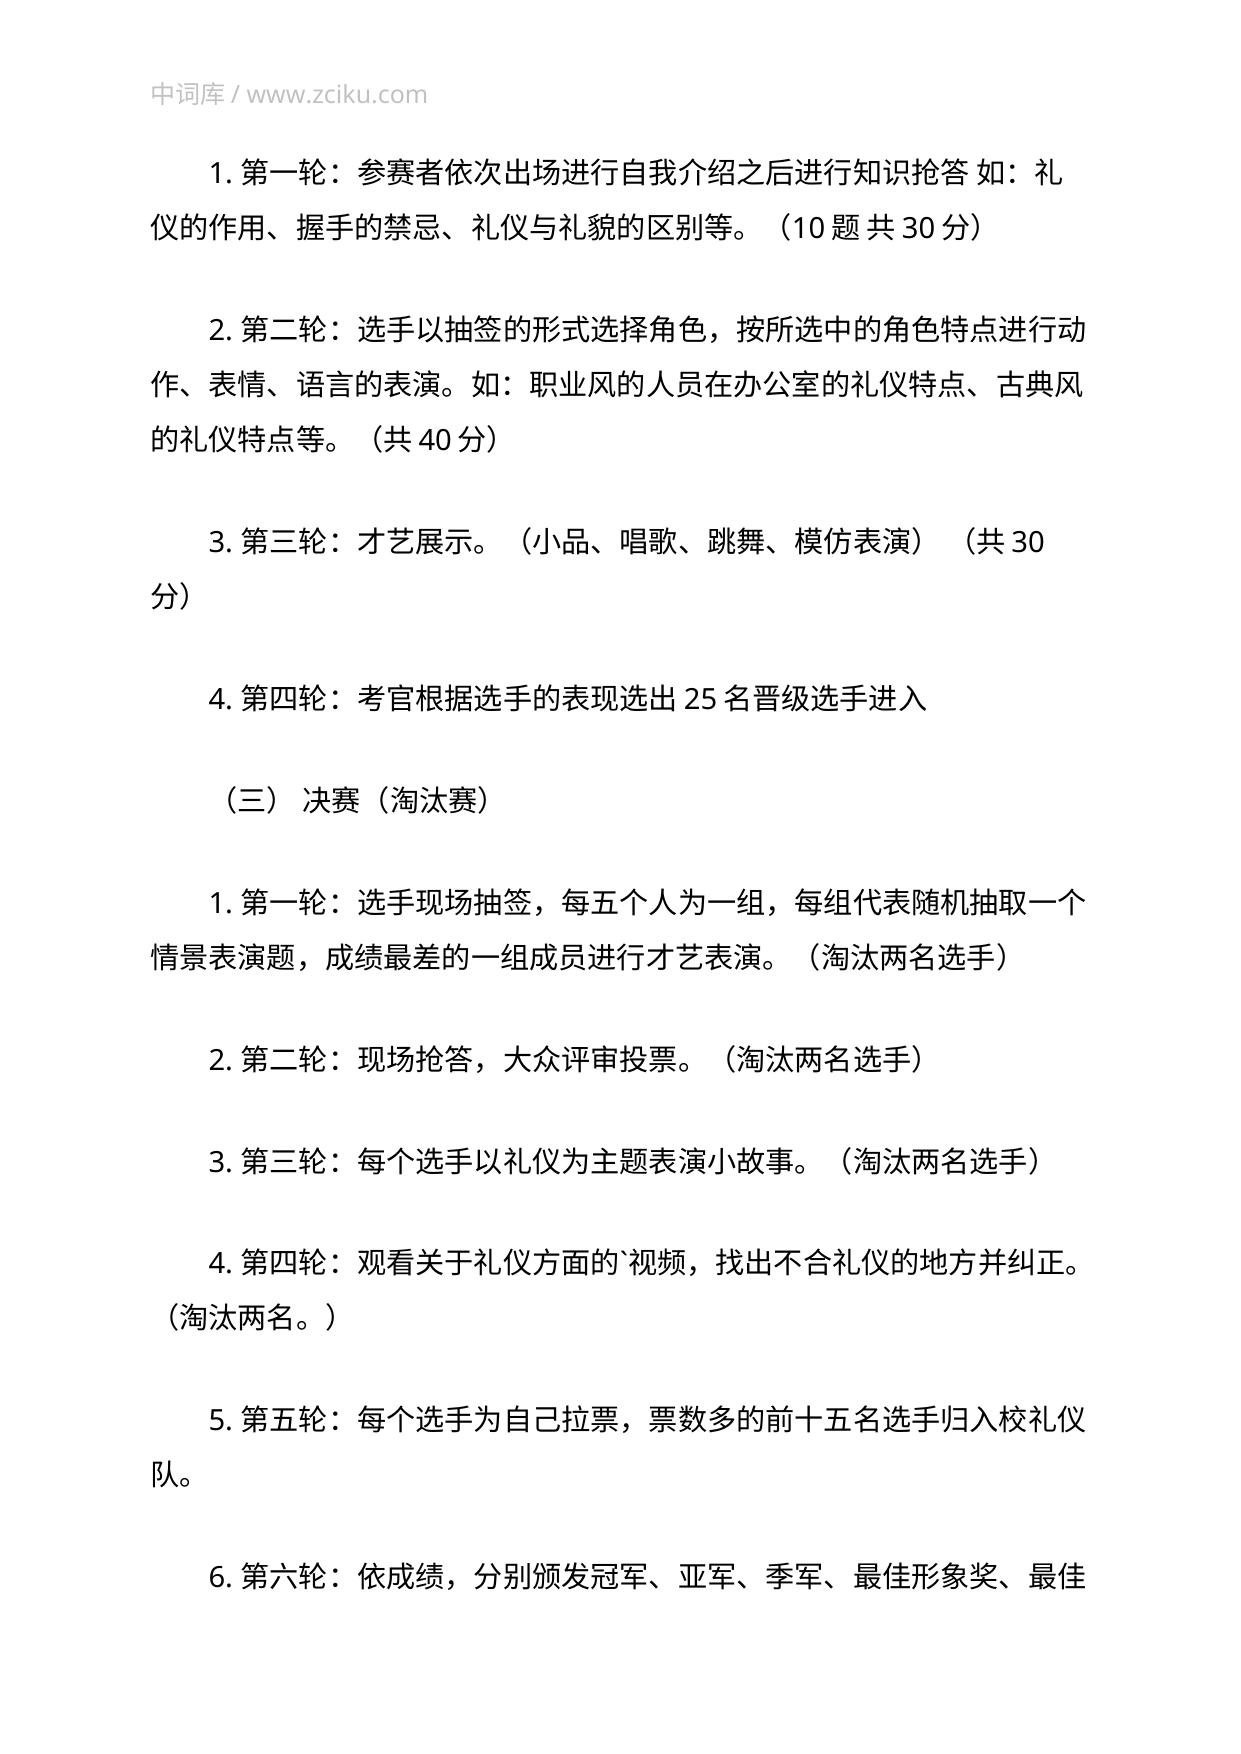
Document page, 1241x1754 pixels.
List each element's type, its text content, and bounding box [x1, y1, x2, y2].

text 4. 第四轮：观看关于礼仪方面的`视频，找出不合礼仪的地方并纠正。（淘汰两名。） [150, 1240, 1090, 1337]
text （三） 决赛（淘汰赛） [150, 778, 1090, 820]
text 3. 第三轮：才艺展示。（小品、唱歌、跳舞、模仿表演） （共30分） [150, 519, 1090, 616]
text 1. 第一轮：选手现场抽签，每五个人为一组，每组代表随机抽取一个情景表演题，成绩最差的一组成员进行才艺表演。（淘汰两名选手） [150, 879, 1090, 977]
text 5. 第五轮：每个选手为自己拉票，票数多的前十五名选手归入校礼仪队。 [150, 1397, 1090, 1494]
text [150, 1554, 1090, 1596]
text 2. 第二轮：现场抢答，大众评审投票。（淘汰两名选手） [150, 1036, 1090, 1078]
text 3. 第三轮：每个选手以礼仪为主题表演小故事。（淘汰两名选手） [150, 1138, 1090, 1181]
text 4. 第四轮：考官根据选手的表现选出25名晋级选手进入 [150, 676, 1090, 718]
text 1. 第一轮：参赛者依次出场进行自我介绍之后进行知识抢答 如：礼仪的作用、握手的禁忌、礼仪与礼貌的区别等。（10题 共30分） [150, 150, 1090, 247]
text 2. 第二轮：选手以抽签的形式选择角色，按所选中的角色特点进行动作、表情、语言的表演。如：职业风的人员在办公室的礼仪特点、古典风的礼仪特点等。（共40分） [150, 307, 1090, 459]
